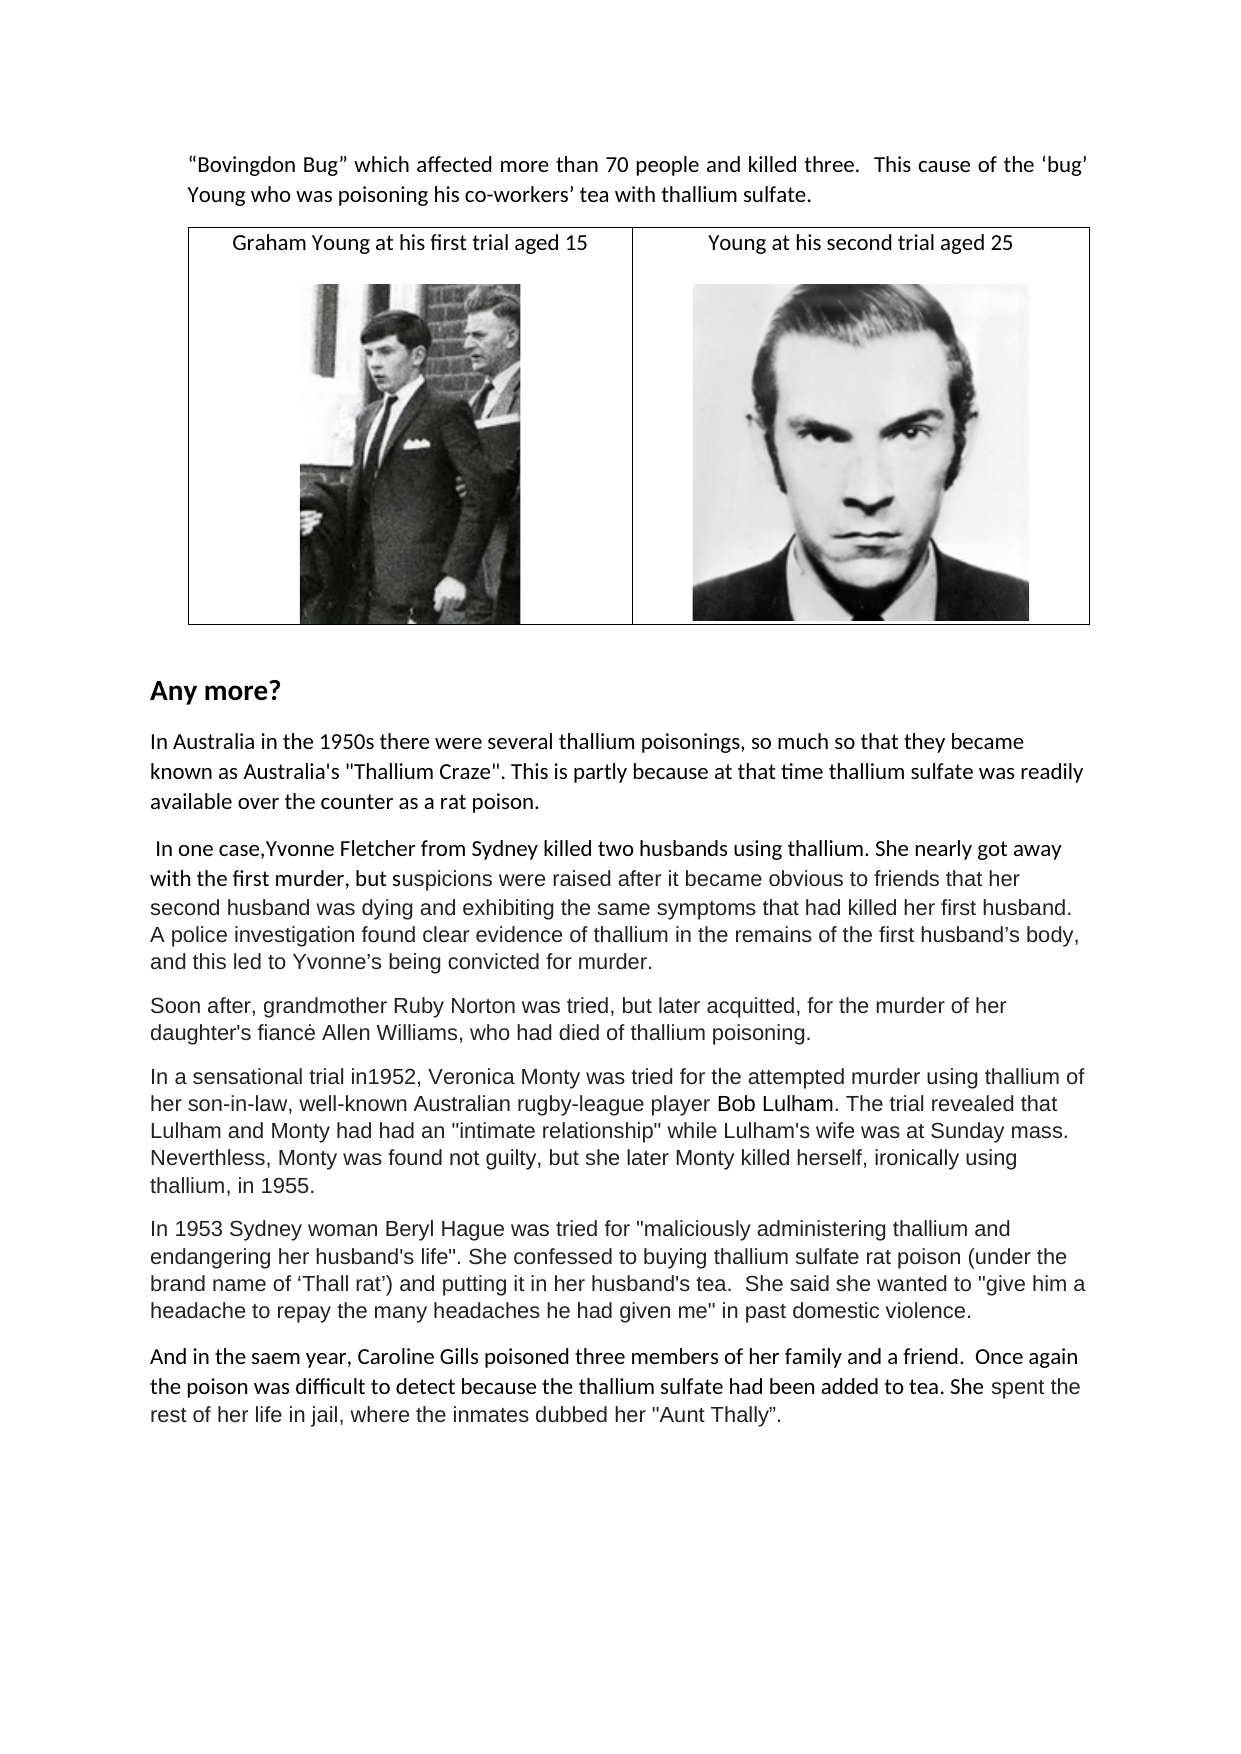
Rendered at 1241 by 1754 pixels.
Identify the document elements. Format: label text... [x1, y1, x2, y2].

table_header Young at his second trial aged 25 [633, 228, 1089, 624]
text Any more? [150, 672, 1090, 707]
text In a sensational trial in1952, Veronica Monty was tried for the attempted murder using thallium of her son-in-law, well-known Australian rugby-league player Bob Lulham. The trial revealed that Lulham and Monty had had an "intimate relationship" while Lulham's wife was at Sunday mass. Neverthless, Monty was found not guilty, but she later Monty killed herself, ironically using thallium, in 1955. [150, 1064, 1090, 1198]
picture [692, 284, 1030, 621]
text In 1953 Sydney woman Beryl Hague was tried for "maliciously administering thallium and endangering her husband's life". She confessed to buying thallium sulfate rat poison (under the brand name of ‘Thall rat’) and putting it in her husband's tea. She said she wanted to "give him a headache to repay the many headaches he had given me" in past domestic violence. [150, 1216, 1090, 1323]
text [187, 150, 1090, 208]
text And in the saem year, Caroline Gills poisoned three members of her family and a friend. Once again the poison was difficult to detect because the thallium sulfate had been added to tea. She spent the rest of her life in jail, where the inmates dubbed her "Aunt Thally”. [150, 1342, 1090, 1427]
text In one case,Yvonne Fletcher from Sydney killed two husbands using thallium. She nearly got away with the first murder, but suspicions were raised after it became obvious to friends that her second husband was dying and exhibiting the same symptoms that had killed her first husband. A police investigation found clear evidence of thallium in the remains of the first husband’s body, and this led to Yvonne’s being convicted for murder. [150, 834, 1090, 974]
text Soon after, grandmother Ruby Norton was tried, but later acquitted, for the murder of her daughter's fiancė Allen Williams, who had died of thallium poisoning. [150, 993, 1090, 1045]
table_header Graham Young at his first trial aged 15 [189, 228, 632, 624]
text In Australia in the 1950s there were several thallium poisonings, so much so that they became known as Australia's "Thallium Craze". This is partly because at that time thallium sulfate was readily available over the counter as a rat poison. [150, 727, 1090, 815]
picture [299, 284, 521, 624]
